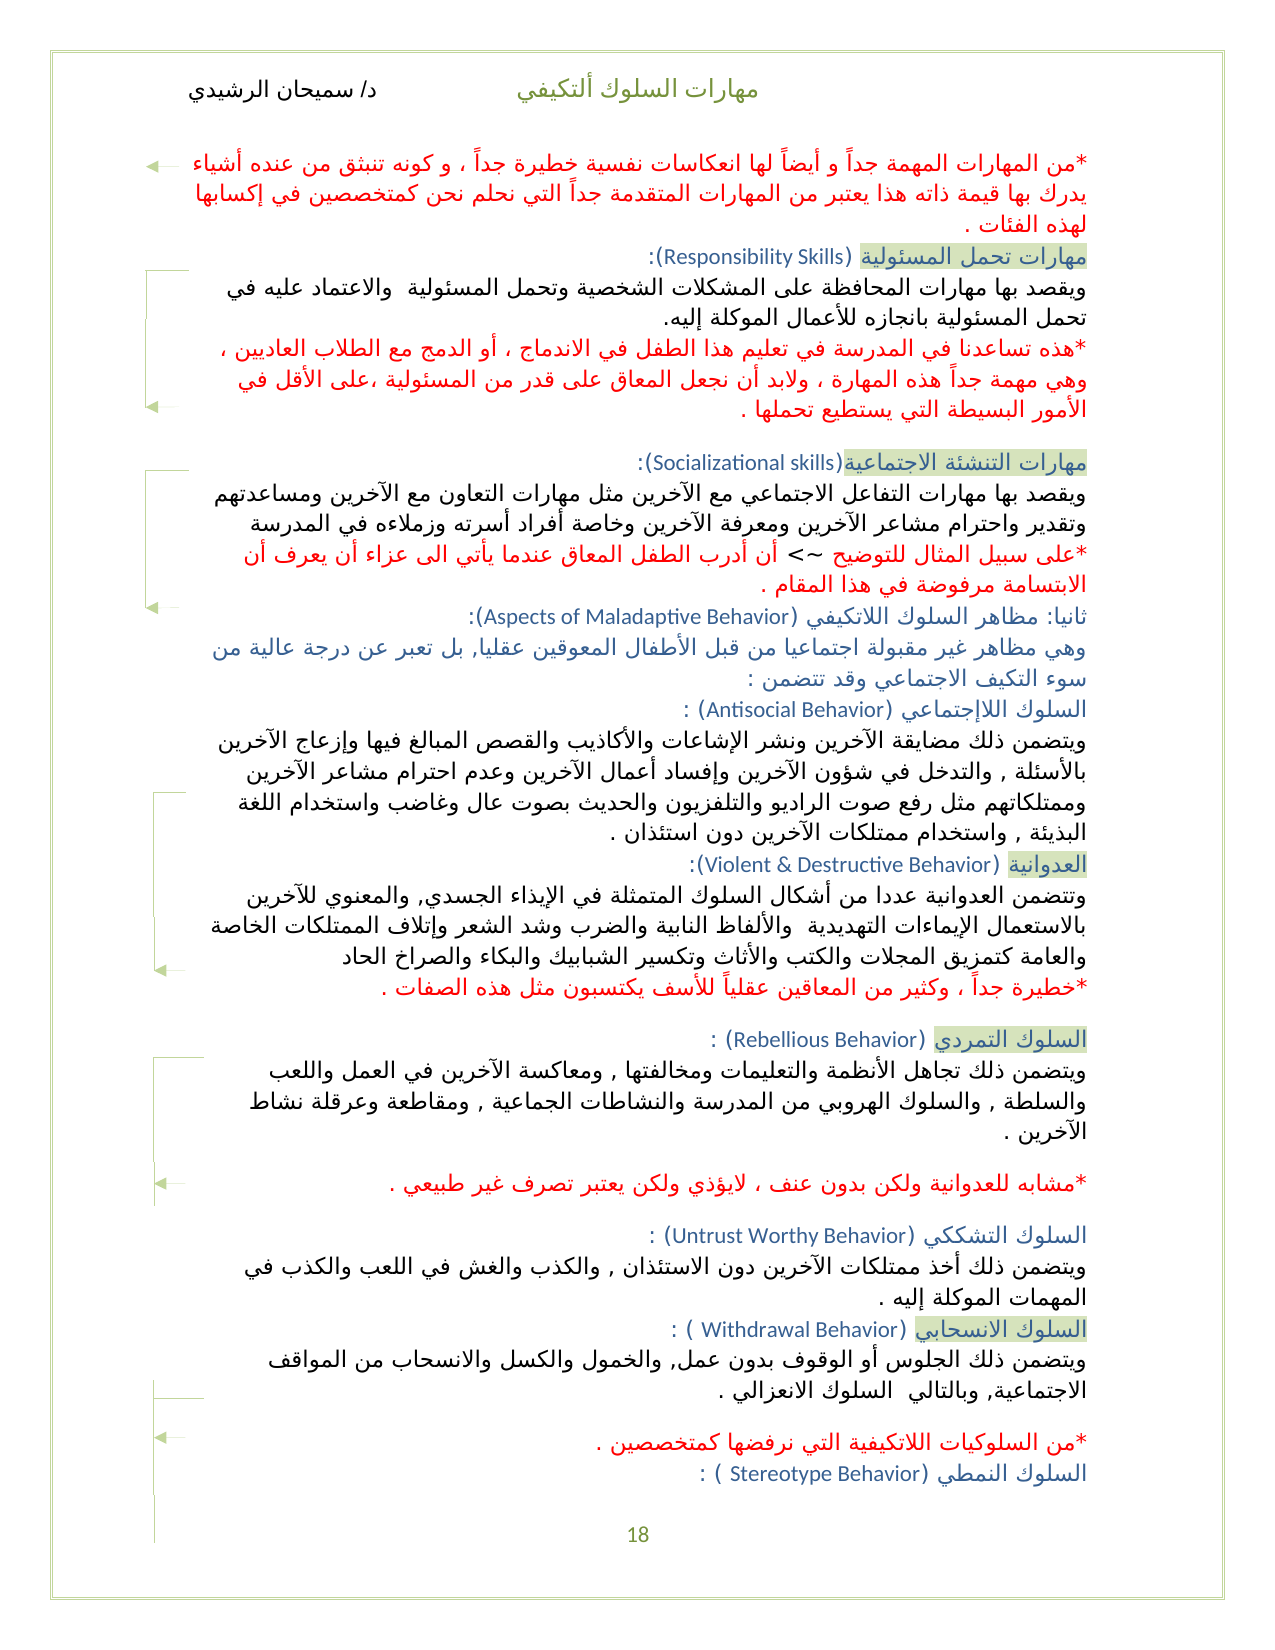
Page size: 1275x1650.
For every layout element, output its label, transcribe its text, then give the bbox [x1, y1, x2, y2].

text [187, 1429, 1087, 1487]
text *من المهارات المهمة جداً و أيضاً لها انعكاسات نفسية خطيرة جداً ، و كونه تنبثق من عنده أشياء يدرك بها قيمة ذاته هذا يعتبر من المهارات المتقدمة جداً التي نحلم نحن كمتخصصين في إكسابها لهذه الفئات . مهارات تحمل المسئولية (Responsibility Skills): ويقصد بها مهارات المحافظة على المشكلات الشخصية وتحمل المسئولية والاعتماد عليه في تحمل المسئولية بانجازه للأعمال الموكلة إليه. *هذه تساعدنا في المدرسة في تعليم هذا الطفل في الاندماج ، أو الدمج مع الطلاب العاديين ، وهي مهمة جداً هذه المهارة ، ولابد أن نجعل المعاق على قدر من المسئولية ،على الأقل في الأمور البسيطة التي يستطيع تحملها . [187, 150, 1087, 423]
text السلوك التمردي (Rebellious Behavior) : ويتضمن ذلك تجاهل الأنظمة والتعليمات ومخالفتها , ومعاكسة الآخرين في العمل واللعب والسلطة , والسلوك الهروبي من المدرسة والنشاطات الجماعية , ومقاطعة وعرقلة نشاط الآخرين . [187, 1025, 1087, 1145]
text السلوك التشككي (Untrust Worthy Behavior) : ويتضمن ذلك أخذ ممتلكات الآخرين دون الاستئذان , والكذب والغش في اللعب والكذب في المهمات الموكلة إليه . السلوك الانسحابي (Withdrawal Behavior ) : ويتضمن ذلك الجلوس أو الوقوف بدون عمل, والخمول والكسل والانسحاب من المواقف الاجتماعية, وبالتالي السلوك الانعزالي . [187, 1221, 1087, 1404]
text *مشابه للعدوانية ولكن بدون عنف ، لايؤذي ولكن يعتبر تصرف غير طبيعي . [187, 1170, 1087, 1197]
text مهارات التنشئة الاجتماعية(Socializational skills): ويقصد بها مهارات التفاعل الاجتماعي مع الآخرين مثل مهارات التعاون مع الآخرين ومساعدتهم وتقدير واحترام مشاعر الآخرين ومعرفة الآخرين وخاصة أفراد أسرته وزملاءه في المدرسة *على سبيل المثال للتوضيح ~> أن أدرب الطفل المعاق عندما يأتي الى عزاء أن يعرف أن الابتسامة مرفوضة في هذا المقام . ثانيا: مظاهر السلوك اللاتكيفي (Aspects of Maladaptive Behavior): وهي مظاهر غير مقبولة اجتماعيا من قبل الأطفال المعوقين عقليا, بل تعبر عن درجة عالية من سوء التكيف الاجتماعي وقد تتضمن : السلوك اللاإجتماعي (Antisocial Behavior) : ويتضمن ذلك مضايقة الآخرين ونشر الإشاعات والأكاذيب والقصص المبالغ فيها وإزعاج الآخرين بالأسئلة , والتدخل في شؤون الآخرين وإفساد أعمال الآخرين وعدم احترام مشاعر الآخرين وممتلكاتهم مثل رفع صوت الراديو والتلفزيون والحديث بصوت عال وغاضب واستخدام اللغة البذيئة , واستخدام ممتلكات الآخرين دون استئذان . العدوانية (Violent & Destructive Behavior): وتتضمن العدوانية عددا من أشكال السلوك المتمثلة في الإيذاء الجسدي, والمعنوي للآخرين بالاستعمال الإيماءات التهديدية والألفاظ النابية والضرب وشد الشعر وإتلاف الممتلكات الخاصة والعامة كتمزيق المجلات والكتب والأثاث وتكسير الشبابيك والبكاء والصراخ الحاد *خطيرة جداً ، وكثير من المعاقين عقلياً للأسف يكتسبون مثل هذه الصفات . [187, 448, 1087, 1001]
